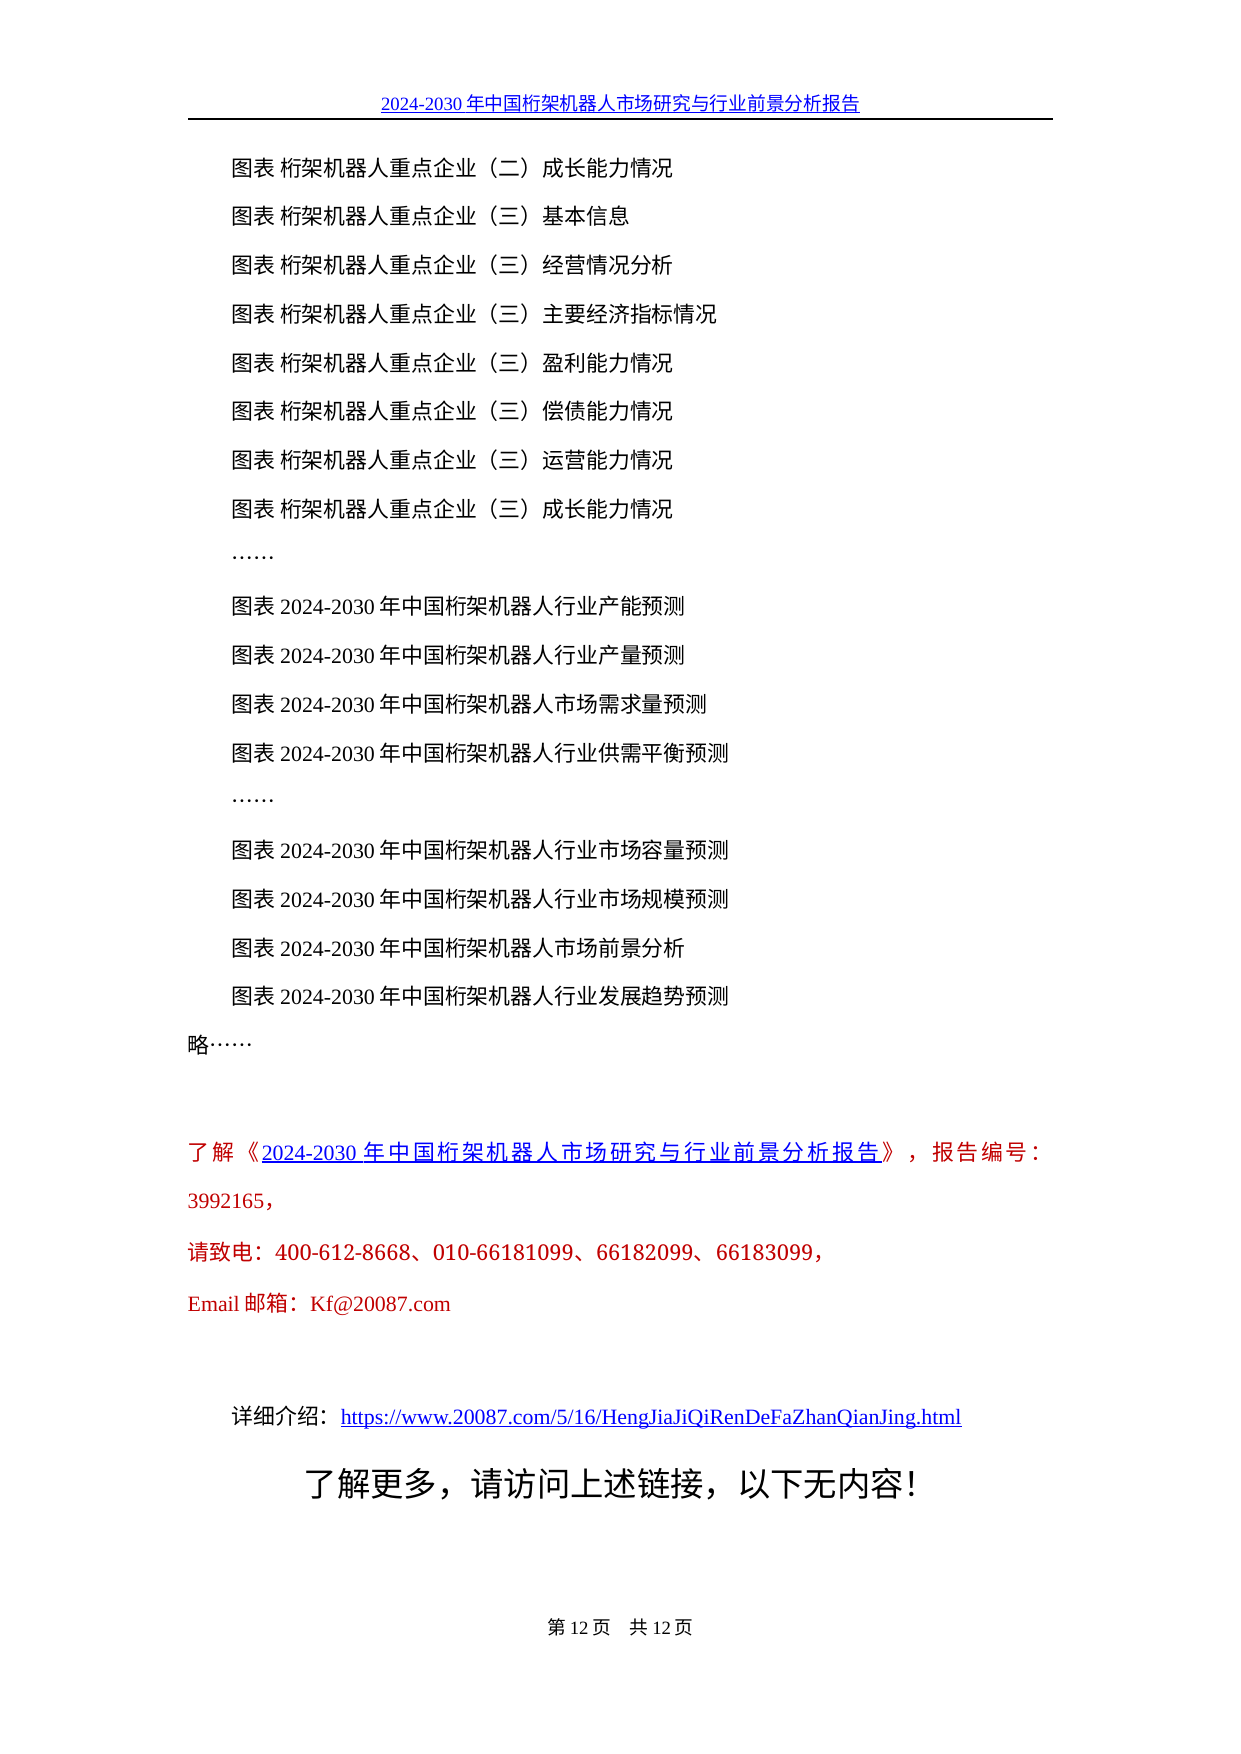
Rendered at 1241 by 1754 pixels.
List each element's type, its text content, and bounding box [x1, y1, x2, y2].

title 了解更多，请访问上述链接，以下无内容！ [187, 1449, 1053, 1514]
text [187, 150, 1053, 1060]
text 请致电：400-612-8668、010-66181099、66182099、66183099， [187, 1234, 1053, 1267]
text 了解《2024-2030年中国桁架机器人市场研究与行业前景分析报告》，报告编号：3992165， [187, 1134, 1053, 1215]
text 详细介绍：https://www.20087.com/5/16/HengJiaJiQiRenDeFaZhanQianJing.html [187, 1399, 1053, 1431]
text Email邮箱：Kf@20087.com [187, 1286, 1053, 1318]
